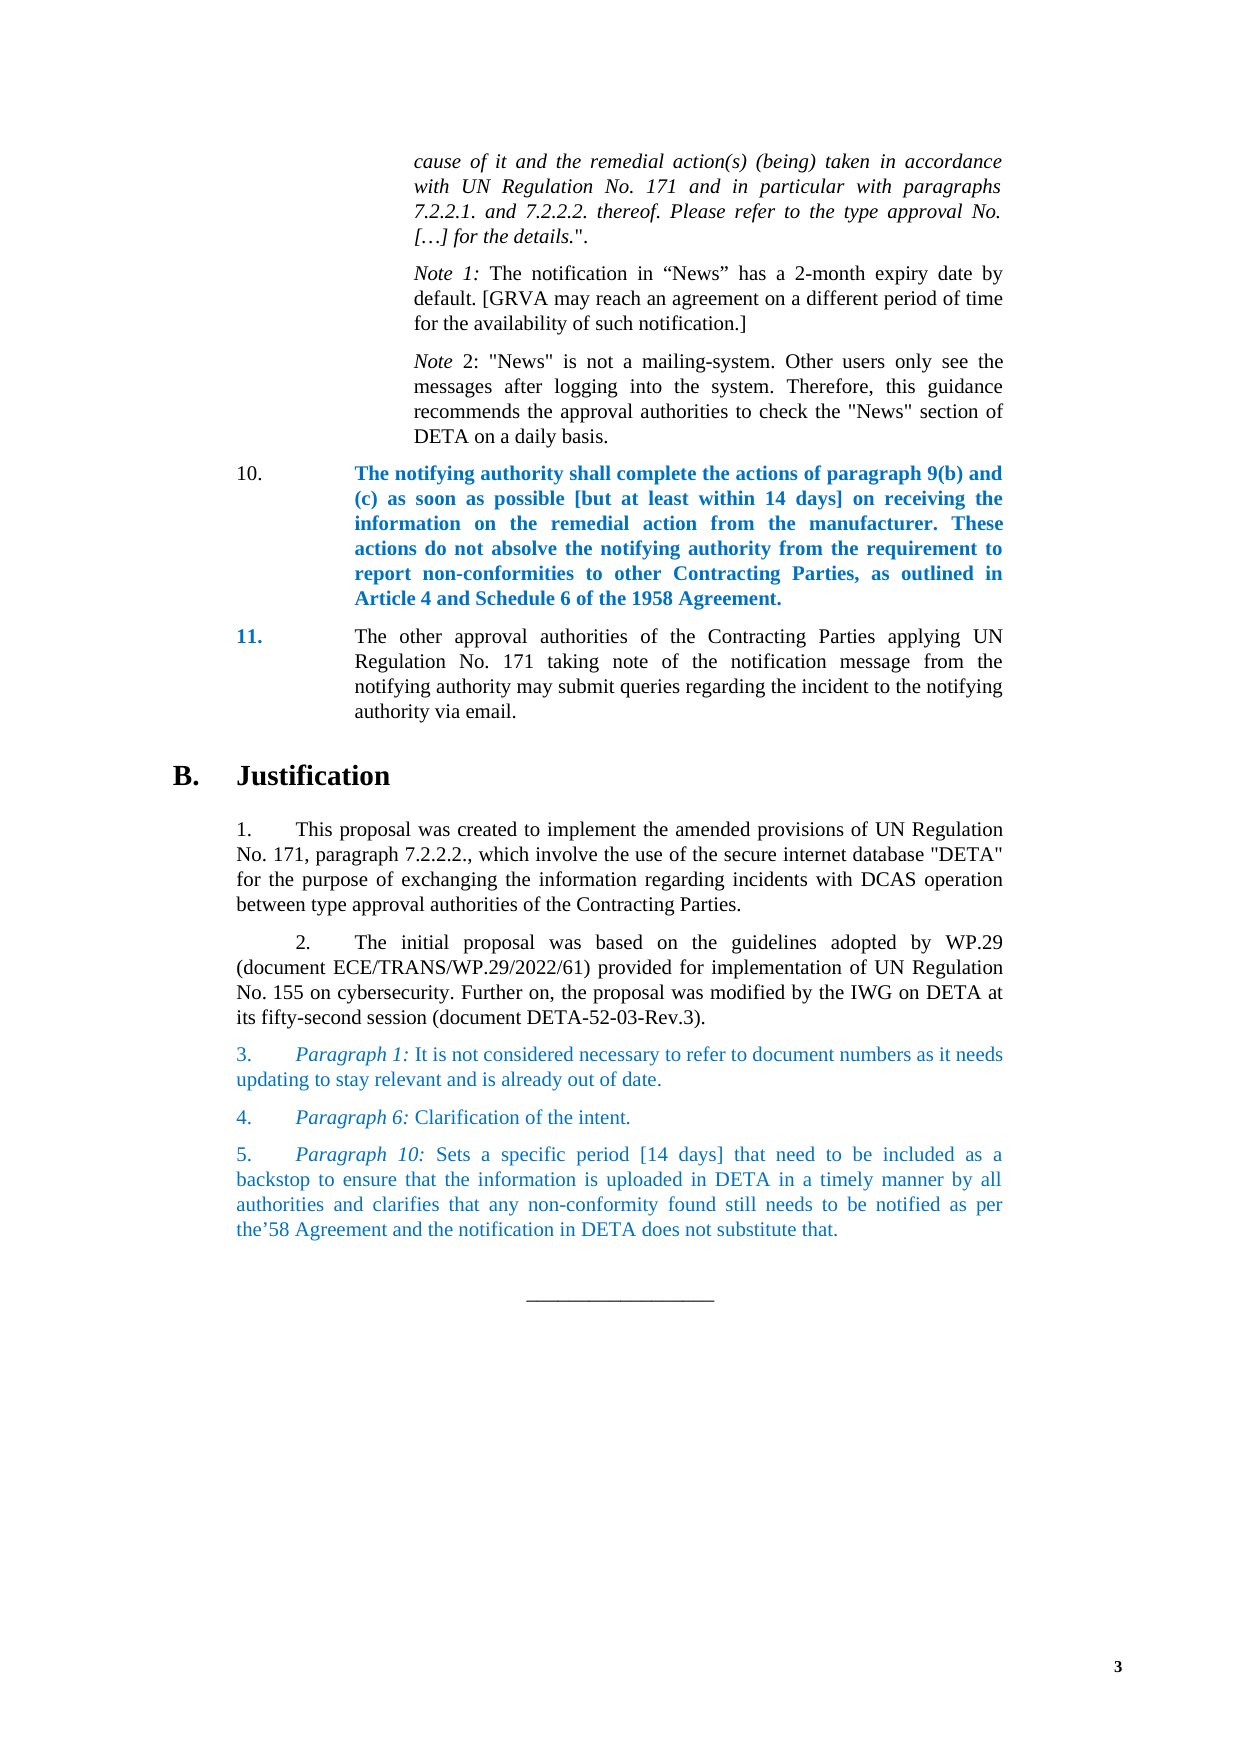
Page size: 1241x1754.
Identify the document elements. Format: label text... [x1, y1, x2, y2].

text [413, 148, 1004, 248]
text Note 1: The notification in “News” has a 2-month expiry date by default. [GRVA may reach an agreement on a different period of time for the availability of such notification.] [413, 260, 1004, 335]
text 11. The other approval authorities of the Contracting Parties applying UN Regulation No. 171 taking note of the notification message from the notifying authority may submit queries regarding the incident to the notifying authority via email. [236, 623, 1004, 723]
text 10. The notifying authority shall complete the actions of paragraph 9(b) and (c) as soon as possible [but at least within 14 days] on receiving the information on the remedial action from the manufacturer. These actions do not absolve the notifying authority from the requirement to report non-conformities to other Contracting Parties, as outlined in Article 4 and Schedule 6 of the 1958 Agreement. [236, 460, 1004, 610]
text __________________ [236, 1279, 1004, 1304]
text B. Justification [156, 760, 1004, 791]
text 3. Paragraph 1: It is not considered necessary to refer to document numbers as it needs updating to stay relevant and is already out of date. [118, 1041, 1004, 1091]
text 2. The initial proposal was based on the guidelines adopted by WP.29 (document ECE/TRANS/WP.29/2022/61) provided for implementation of UN Regulation No. 155 on cybersecurity. Further on, the proposal was modified by the IWG on DETA at its fifty-second session (document DETA-52-03-Rev.3). [118, 929, 1004, 1029]
text 4. Paragraph 6: Clarification of the intent. [118, 1104, 1004, 1129]
text 5. Paragraph 10: Sets a specific period [14 days] that need to be included as a backstop to ensure that the information is uploaded in DETA in a timely manner by all authorities and clarifies that any non-conformity found still needs to be notified as per the’58 Agreement and the notification in DETA does not substitute that. [118, 1141, 1004, 1241]
text Note 2: "News" is not a mailing-system. Other users only see the messages after logging into the system. Therefore, this guidance recommends the approval authorities to check the "News" section of DETA on a daily basis. [413, 348, 1004, 448]
text 1. This proposal was created to implement the amended provisions of UN Regulation No. 171, paragraph 7.2.2.2., which involve the use of the secure internet database "DETA" for the purpose of exchanging the information regarding incidents with DCAS operation between type approval authorities of the Contracting Parties. [118, 816, 1004, 916]
